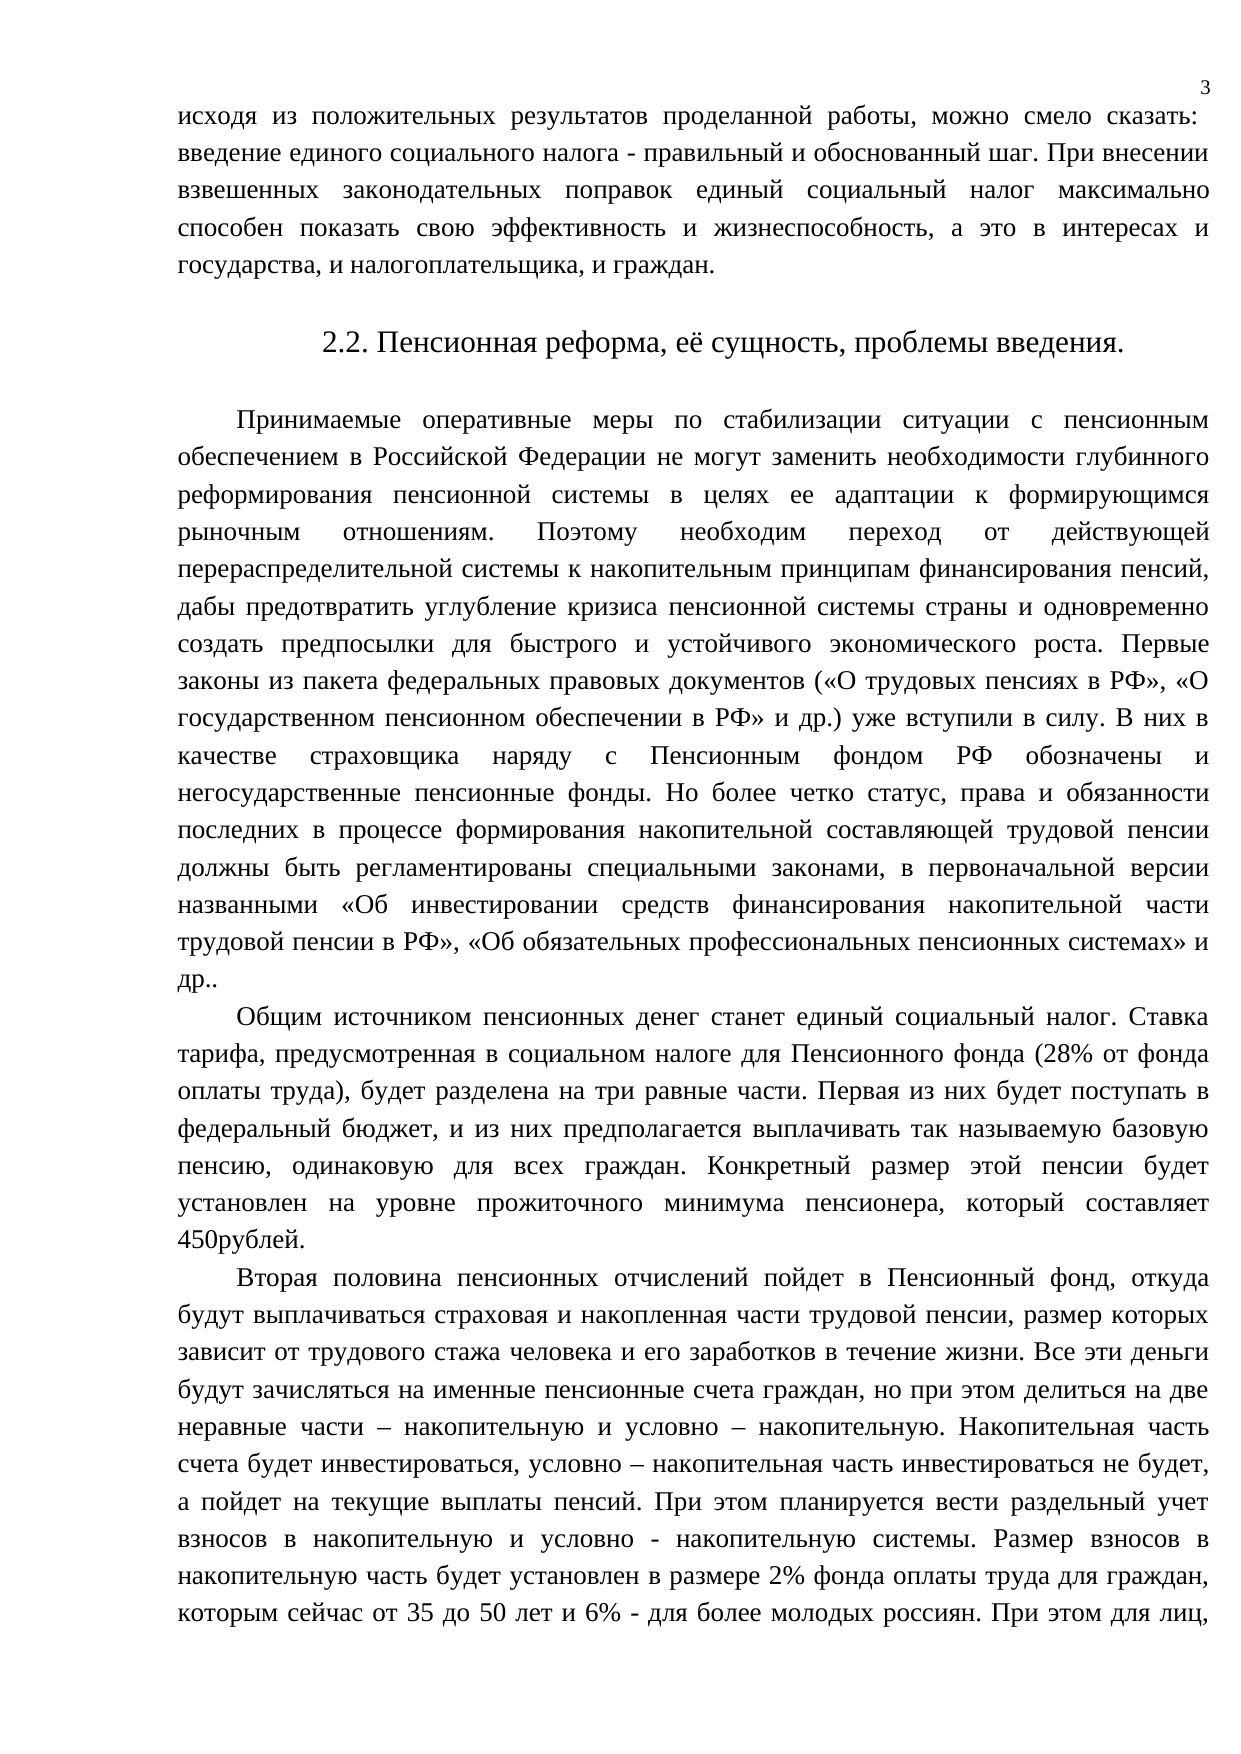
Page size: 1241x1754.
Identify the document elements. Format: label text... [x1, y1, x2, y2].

text Принимаемые оперативные меры по стабилизации ситуации с пенсионным обеспечением в Российской Федерации не могут заменить необходимости глубинного реформирования пенсионной системы в целях ее адаптации к формирующимся рыночным отношениям. Поэтому необходим переход от действующей перераспределительной системы к накопительным принципам финансирования пенсий, дабы предотвратить углубление кризиса пенсионной системы страны и одновременно создать предпосылки для быстрого и устойчивого экономического роста. Первые законы из пакета федеральных правовых документов («О трудовых пенсиях в РФ», «О государственном пенсионном обеспечении в РФ» и др.) уже вступили в силу. В них в качестве страховщика наряду с Пенсионным фондом РФ обозначены и негосударственные пенсионные фонды. Но более четко статус, права и обязанности последних в процессе формирования накопительной составляющей трудовой пенсии должны быть регламентированы специальными законами, в первоначальной версии названными «Об инвестировании средств финансирования накопительной части трудовой пенсии в РФ», «Об обязательных профессиональных пенсионных системах» и др.. [177, 403, 1211, 994]
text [177, 99, 1211, 279]
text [177, 1261, 1211, 1628]
text Общим источником пенсионных денег станет единый социальный налог. Ставка тарифа, предусмотренная в социальном налоге для Пенсионного фонда (28% от фонда оплаты труда), будет разделена на три равные части. Первая из них будет поступать в федеральный бюджет, и из них предполагается выплачивать так называемую базовую пенсию, одинаковую для всех граждан. Конкретный размер этой пенсии будет установлен на уровне прожиточного минимума пенсионера, который составляет 450рублей. [177, 1000, 1211, 1255]
text 2.2. Пенсионная реформа, её сущность, проблемы введения. [177, 323, 1211, 359]
